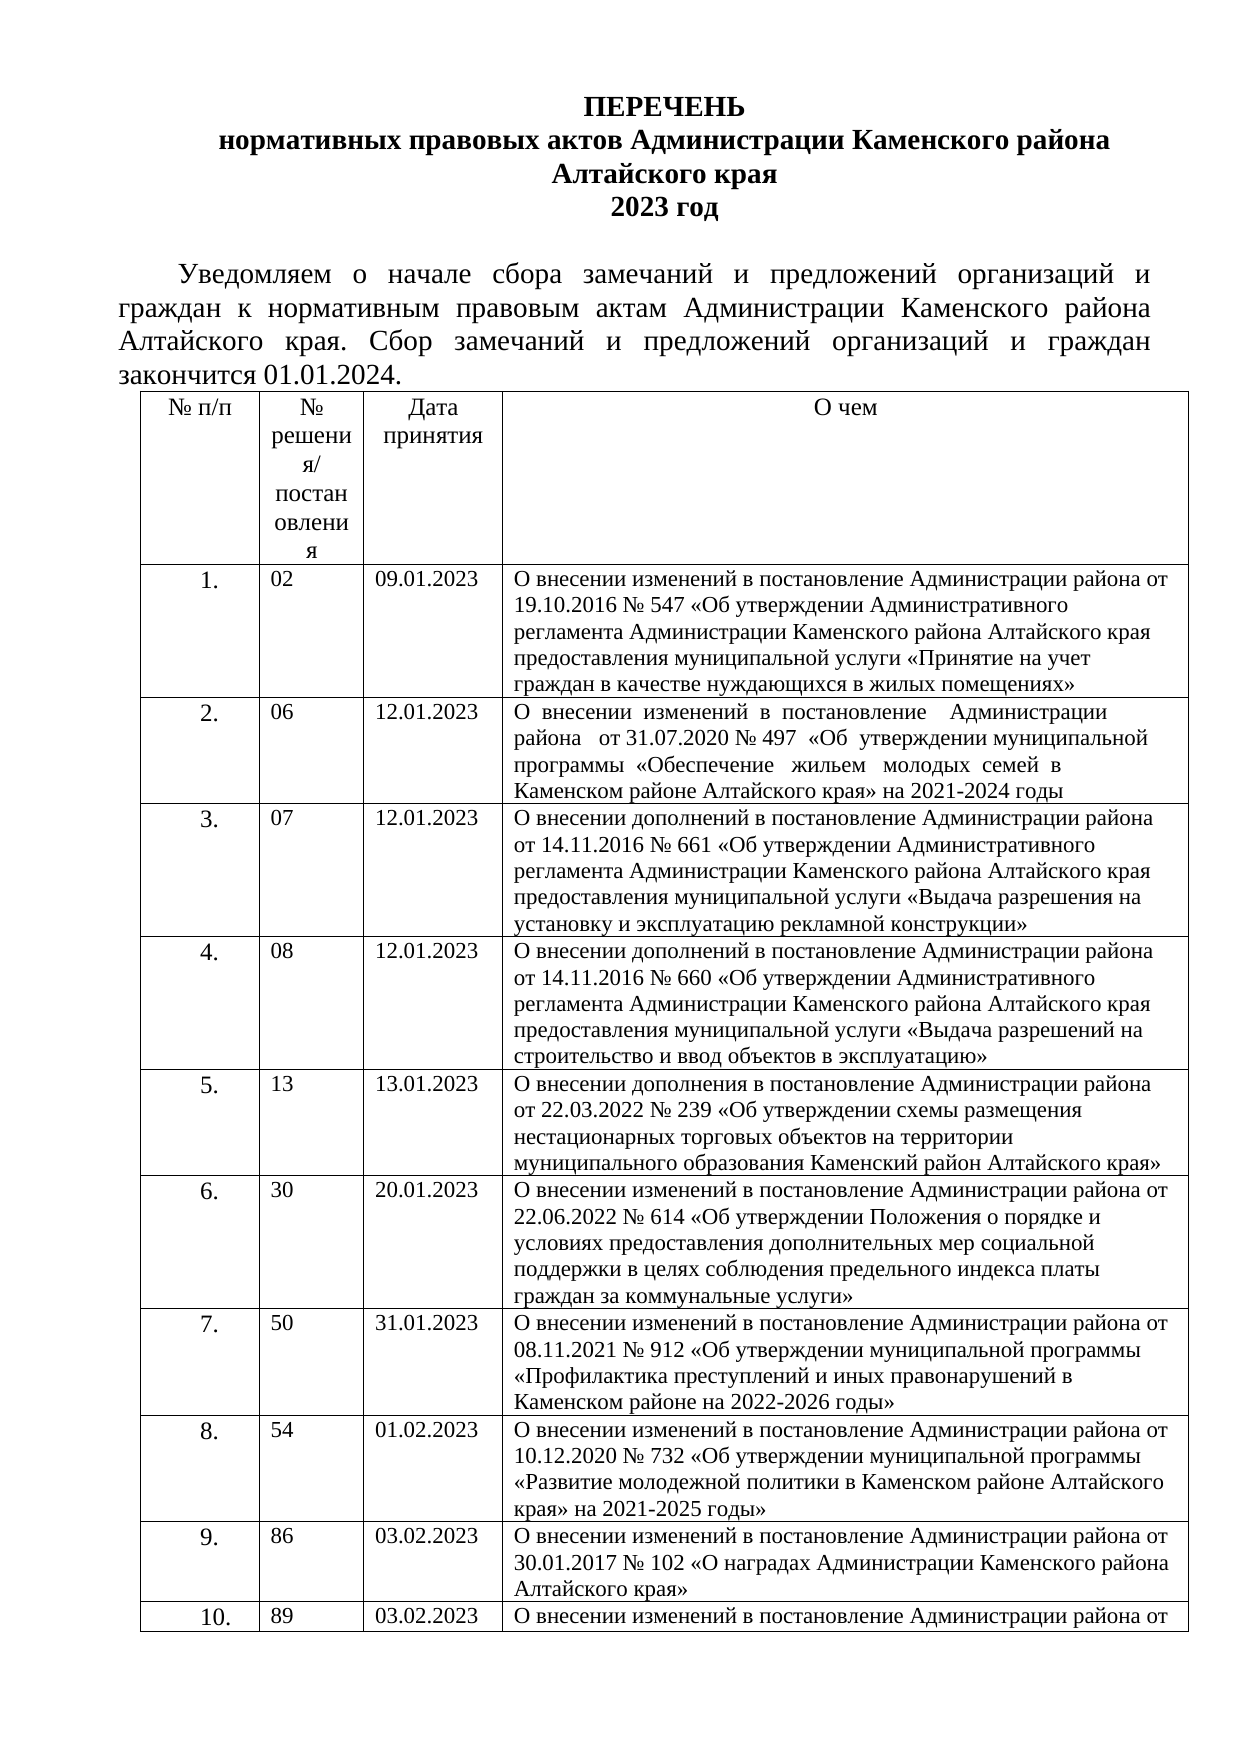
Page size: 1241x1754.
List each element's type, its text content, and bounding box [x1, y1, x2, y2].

table_cell 12.01.2023 [364, 698, 502, 803]
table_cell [503, 1602, 1188, 1631]
table_header № решения/ постановления [260, 392, 363, 564]
text ПЕРЕЧЕНЬ [177, 89, 1152, 122]
table_cell 12.01.2023 [364, 804, 502, 936]
table_cell [141, 1416, 259, 1521]
table_cell 09.01.2023 [364, 565, 502, 697]
text 2023 год [177, 189, 1152, 223]
table_cell [141, 937, 259, 1069]
table_cell 30 [260, 1176, 363, 1308]
table_cell 03.02.2023 [364, 1602, 502, 1631]
table_cell 01.02.2023 [364, 1416, 502, 1521]
table_cell 89 [260, 1602, 363, 1631]
table_cell [141, 698, 259, 803]
table_cell 12.01.2023 [364, 937, 502, 1069]
table_cell О внесении дополнений в постановление Администрации района от 14.11.2016 № 661 «Об утверждении Административного регламента Администрации Каменского района Алтайского края предоставления муниципальной услуги «Выдача разрешения на установку и эксплуатацию рекламной конструкции» [503, 804, 1188, 936]
table_header О чем [503, 392, 1188, 564]
table_cell О внесении изменений в постановление Администрации района от 10.12.2020 № 732 «Об утверждении муниципальной программы «Развитие молодежной политики в Каменском районе Алтайского края» на 2021-2025 годы» [503, 1416, 1188, 1521]
table_header Дата принятия [364, 392, 502, 564]
table_cell [141, 804, 259, 936]
table_cell 06 [260, 698, 363, 803]
table_cell 13 [260, 1070, 363, 1175]
table_cell 08 [260, 937, 363, 1069]
table_cell [141, 1522, 259, 1601]
table_cell 31.01.2023 [364, 1309, 502, 1415]
table_header № п/п [141, 392, 259, 564]
table_cell О внесении дополнения в постановление Администрации района от 22.03.2022 № 239 «Об утверждении схемы размещения нестационарных торговых объектов на территории муниципального образования Каменский район Алтайского края» [503, 1070, 1188, 1175]
table_cell О внесении изменений в постановление Администрации района от 19.10.2016 № 547 «Об утверждении Административного регламента Администрации Каменского района Алтайского края предоставления муниципальной услуги «Принятие на учет граждан в качестве нуждающихся в жилых помещениях» [503, 565, 1188, 697]
table_cell О внесении изменений в постановление Администрации района от 08.11.2021 № 912 «Об утверждении муниципальной программы «Профилактика преступлений и иных правонарушений в Каменском районе на 2022-2026 годы» [503, 1309, 1188, 1415]
table_cell 86 [260, 1522, 363, 1601]
table_cell О внесении изменений в постановление Администрации района от 22.06.2022 № 614 «Об утверждении Положения о порядке и условиях предоставления дополнительных мер социальной поддержки в целях соблюдения предельного индекса платы граждан за коммунальные услуги» [503, 1176, 1188, 1308]
table_cell [141, 1176, 259, 1308]
table_cell О внесении изменений в постановление Администрации района от 31.07.2020 № 497 «Об утверждении муниципальной программы «Обеспечение жильем молодых семей в Каменском районе Алтайского края» на 2021-2024 годы [503, 698, 1188, 803]
table_cell 07 [260, 804, 363, 936]
table_cell [141, 1309, 259, 1415]
table_cell 03.02.2023 [364, 1522, 502, 1601]
table_cell О внесении изменений в постановление Администрации района от 30.01.2017 № 102 «О наградах Администрации Каменского района Алтайского края» [503, 1522, 1188, 1601]
table_cell 20.01.2023 [364, 1176, 502, 1308]
table_cell [141, 1602, 259, 1631]
text нормативных правовых актов Администрации Каменского района Алтайского края [177, 122, 1152, 189]
table_cell 02 [260, 565, 363, 697]
table_cell [141, 1070, 259, 1175]
text Уведомляем о начале сбора замечаний и предложений организаций и граждан к нормативным правовым актам Администрации Каменского района Алтайского края. Сбор замечаний и предложений организаций и граждан закончится 01.01.2024. [118, 256, 1152, 391]
table_cell 50 [260, 1309, 363, 1415]
table_cell 13.01.2023 [364, 1070, 502, 1175]
table_cell О внесении дополнений в постановление Администрации района от 14.11.2016 № 660 «Об утверждении Административного регламента Администрации Каменского района Алтайского края предоставления муниципальной услуги «Выдача разрешений на строительство и ввод объектов в эксплуатацию» [503, 937, 1188, 1069]
table_cell 54 [260, 1416, 363, 1521]
table_cell [141, 565, 259, 697]
